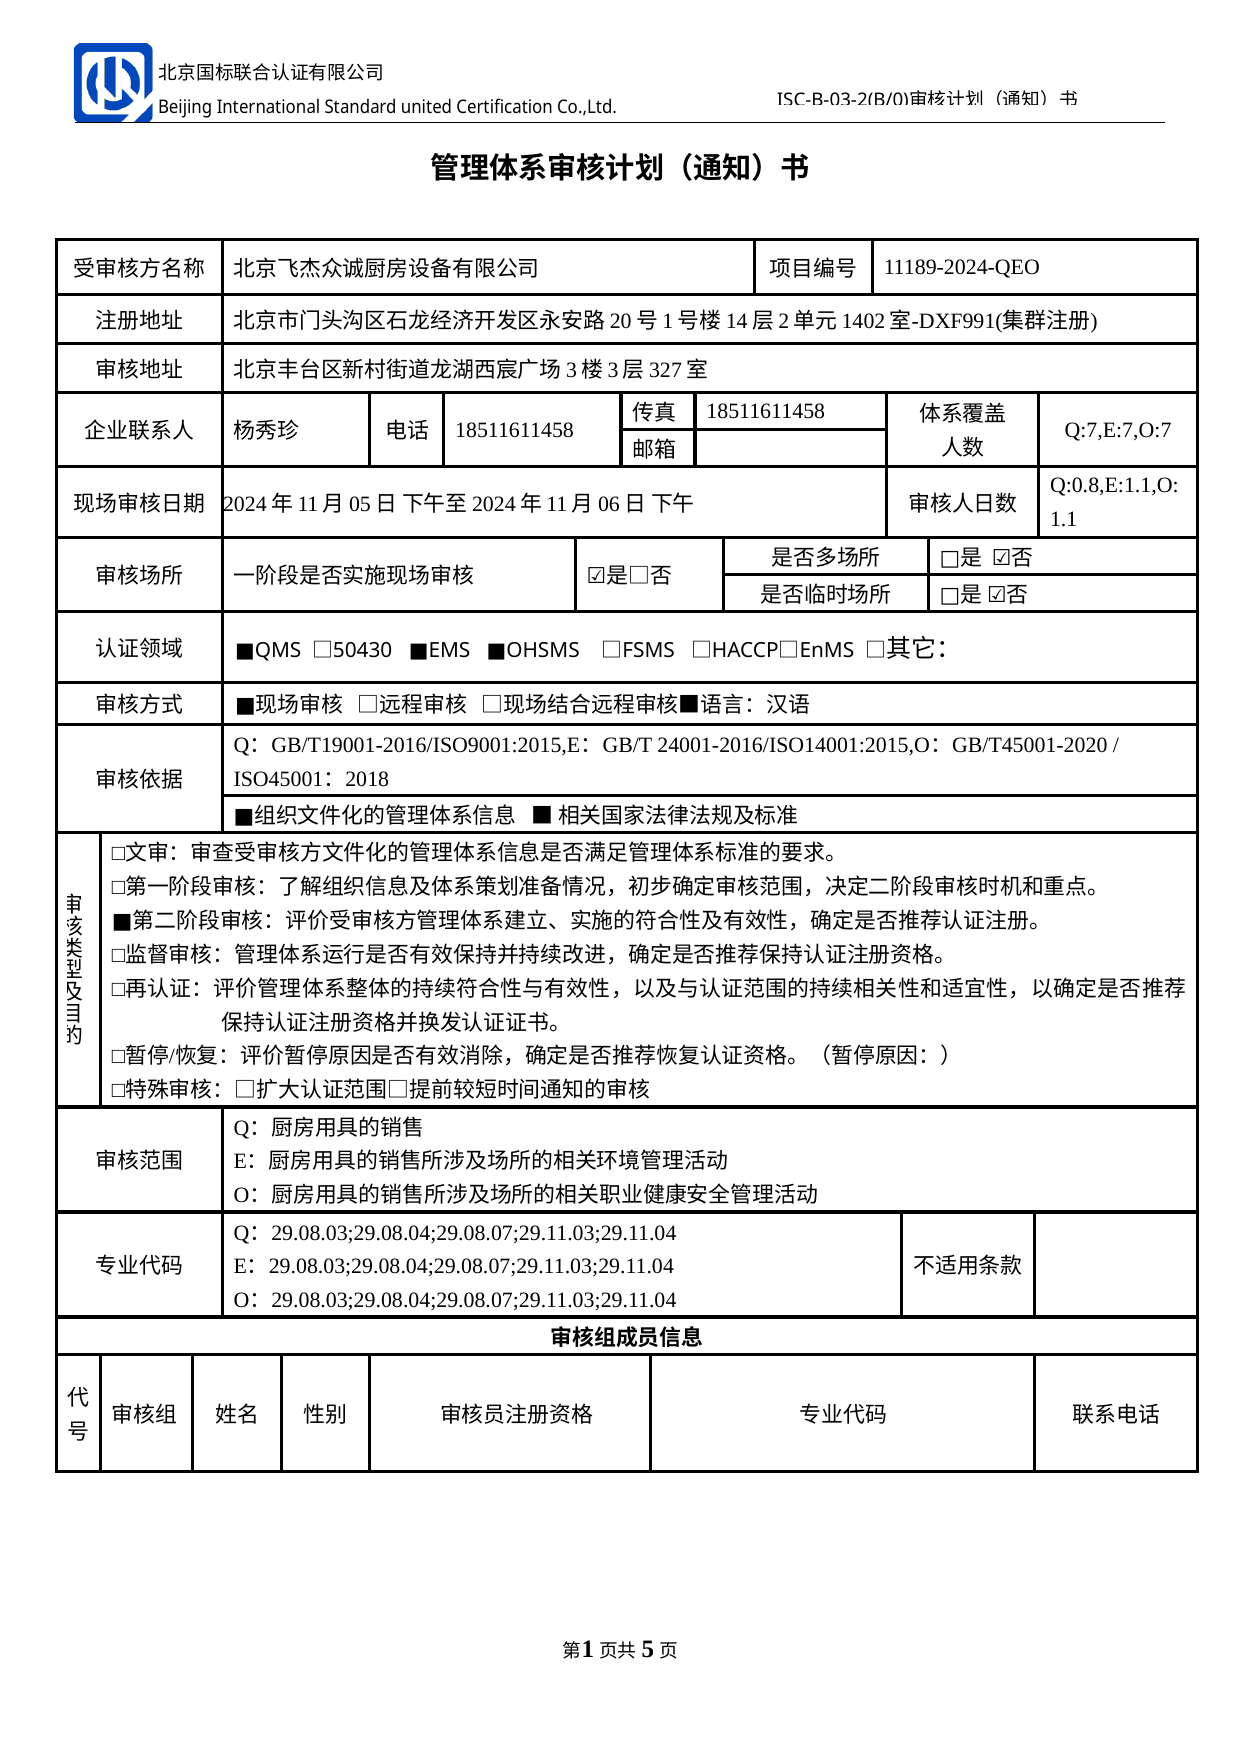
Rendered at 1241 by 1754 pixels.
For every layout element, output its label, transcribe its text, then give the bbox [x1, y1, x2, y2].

table_cell 注册地址 [58, 296, 221, 342]
table_cell □是 ☑否 [930, 576, 1196, 610]
table_cell 企业联系人 [58, 394, 221, 465]
table_cell Q:0.8,E:1.1,O:1.1 [1040, 468, 1196, 536]
table_cell ■组织文件化的管理体系信息 ■ 相关国家法律法规及标准 [224, 797, 1196, 831]
table_cell 北京市门头沟区石龙经济开发区永安路20号1号楼14层2单元1402室-DXF991(集群注册) [224, 296, 1196, 342]
table_cell 审核员注册资格 [371, 1356, 649, 1469]
table_cell [1036, 1214, 1196, 1315]
table_cell 联系电话 [1036, 1356, 1196, 1469]
table_cell 不适用条款 [903, 1214, 1033, 1315]
table_cell 审核组成员信息 [58, 1319, 1196, 1353]
table_header 受审核方名称 [58, 241, 221, 293]
table_cell 专业代码 [58, 1214, 221, 1315]
table_cell □是 ☑否 [930, 539, 1196, 573]
picture [73, 43, 153, 123]
table_cell 认证领域 [58, 613, 221, 681]
table_cell Q：29.08.03;29.08.04;29.08.07;29.11.03;29.11.04 E：29.08.03;29.08.04;29.08.07;29.11.03;29.11.04 O：29.08.03;29.08.04;29.08.07;29.11.03;29.11.04 [224, 1214, 900, 1315]
table_cell Q：厨房用具的销售 E：厨房用具的销售所涉及场所的相关环境管理活动 O：厨房用具的销售所涉及场所的相关职业健康安全管理活动 [224, 1109, 1196, 1210]
table_cell Q：GB/T19001-2016/ISO9001:2015,E：GB/T 24001-2016/ISO14001:2015,O：GB/T45001-2020 / ISO45001：2018 [224, 726, 1196, 793]
table_cell 审核组 [102, 1356, 191, 1469]
table_cell 电话 [371, 394, 442, 465]
table_cell 现场审核日期 [58, 468, 221, 536]
table_cell 北京丰台区新村街道龙湖西宸广场3楼3层327室 [224, 345, 1196, 391]
table_cell 18511611458 [445, 394, 619, 465]
table_cell 性别 [283, 1356, 368, 1469]
table_header 11189-2024-QEO [874, 241, 1196, 293]
table_cell 是否临时场所 [725, 576, 927, 610]
table_cell 审核场所 [58, 539, 221, 610]
table_cell 邮箱 [623, 431, 693, 465]
table_cell 一阶段是否实施现场审核 [224, 539, 574, 610]
table_cell 体系覆盖 人数 [888, 394, 1037, 465]
table_cell 专业代码 [652, 1356, 1033, 1469]
table_cell □文审：审查受审核方文件化的管理体系信息是否满足管理体系标准的要求。 □第一阶段审核：了解组织信息及体系策划准备情况，初步确定审核范围，决定二阶段审核时机和重点。 ■第二阶段审核：评价受审核方管理体系建立、实施的符合性及有效性，确定是否推荐认证注册。 □监督审核：管理体系运行是否有效保持并持续改进，确定是否推荐保持认证注册资格。 □再认证：评价管理体系整体的持续符合性与有效性，以及与认证范围的持续相关性和适宜性，以确定是否推荐保持认证注册资格并换发认证证书。 □暂停/恢复：评价暂停原因是否有效消除，确定是否推荐恢复认证资格。（暂停原因：） □特殊审核：□扩大认证范围□提前较短时间通知的审核 [102, 834, 1196, 1105]
table_cell ■现场审核 □远程审核 □现场结合远程审核■语言：汉语 [224, 684, 1196, 722]
table_cell 审核人日数 [888, 468, 1037, 536]
table_cell 审核类型及目的 [58, 834, 99, 1105]
table_cell 杨秀珍 [224, 394, 368, 465]
table_cell 2024年11月05日 下午至2024年11月06日 下午 [224, 468, 885, 536]
table_cell 审核地址 [58, 345, 221, 391]
table_cell 姓名 [194, 1356, 280, 1469]
table_cell 审核范围 [58, 1109, 221, 1210]
table_cell 审核方式 [58, 684, 221, 722]
table_cell 审核依据 [58, 726, 221, 831]
table_cell 传真 [623, 394, 693, 428]
table_cell ■QMS □50430 ■EMS ■OHSMS □FSMS □HACCP□EnMS □其它： [224, 613, 1196, 681]
table_cell ☑是□否 [577, 539, 722, 610]
table_cell 是否多场所 [725, 539, 927, 573]
table_cell 代号 [58, 1356, 99, 1469]
table_cell 18511611458 [697, 394, 885, 428]
text 管理体系审核计划（通知）书 [75, 131, 1165, 199]
table_cell Q:7,E:7,O:7 [1040, 394, 1196, 465]
table_cell [697, 431, 885, 465]
table_header 项目编号 [756, 241, 871, 293]
table_header 北京飞杰众诚厨房设备有限公司 [224, 241, 753, 293]
